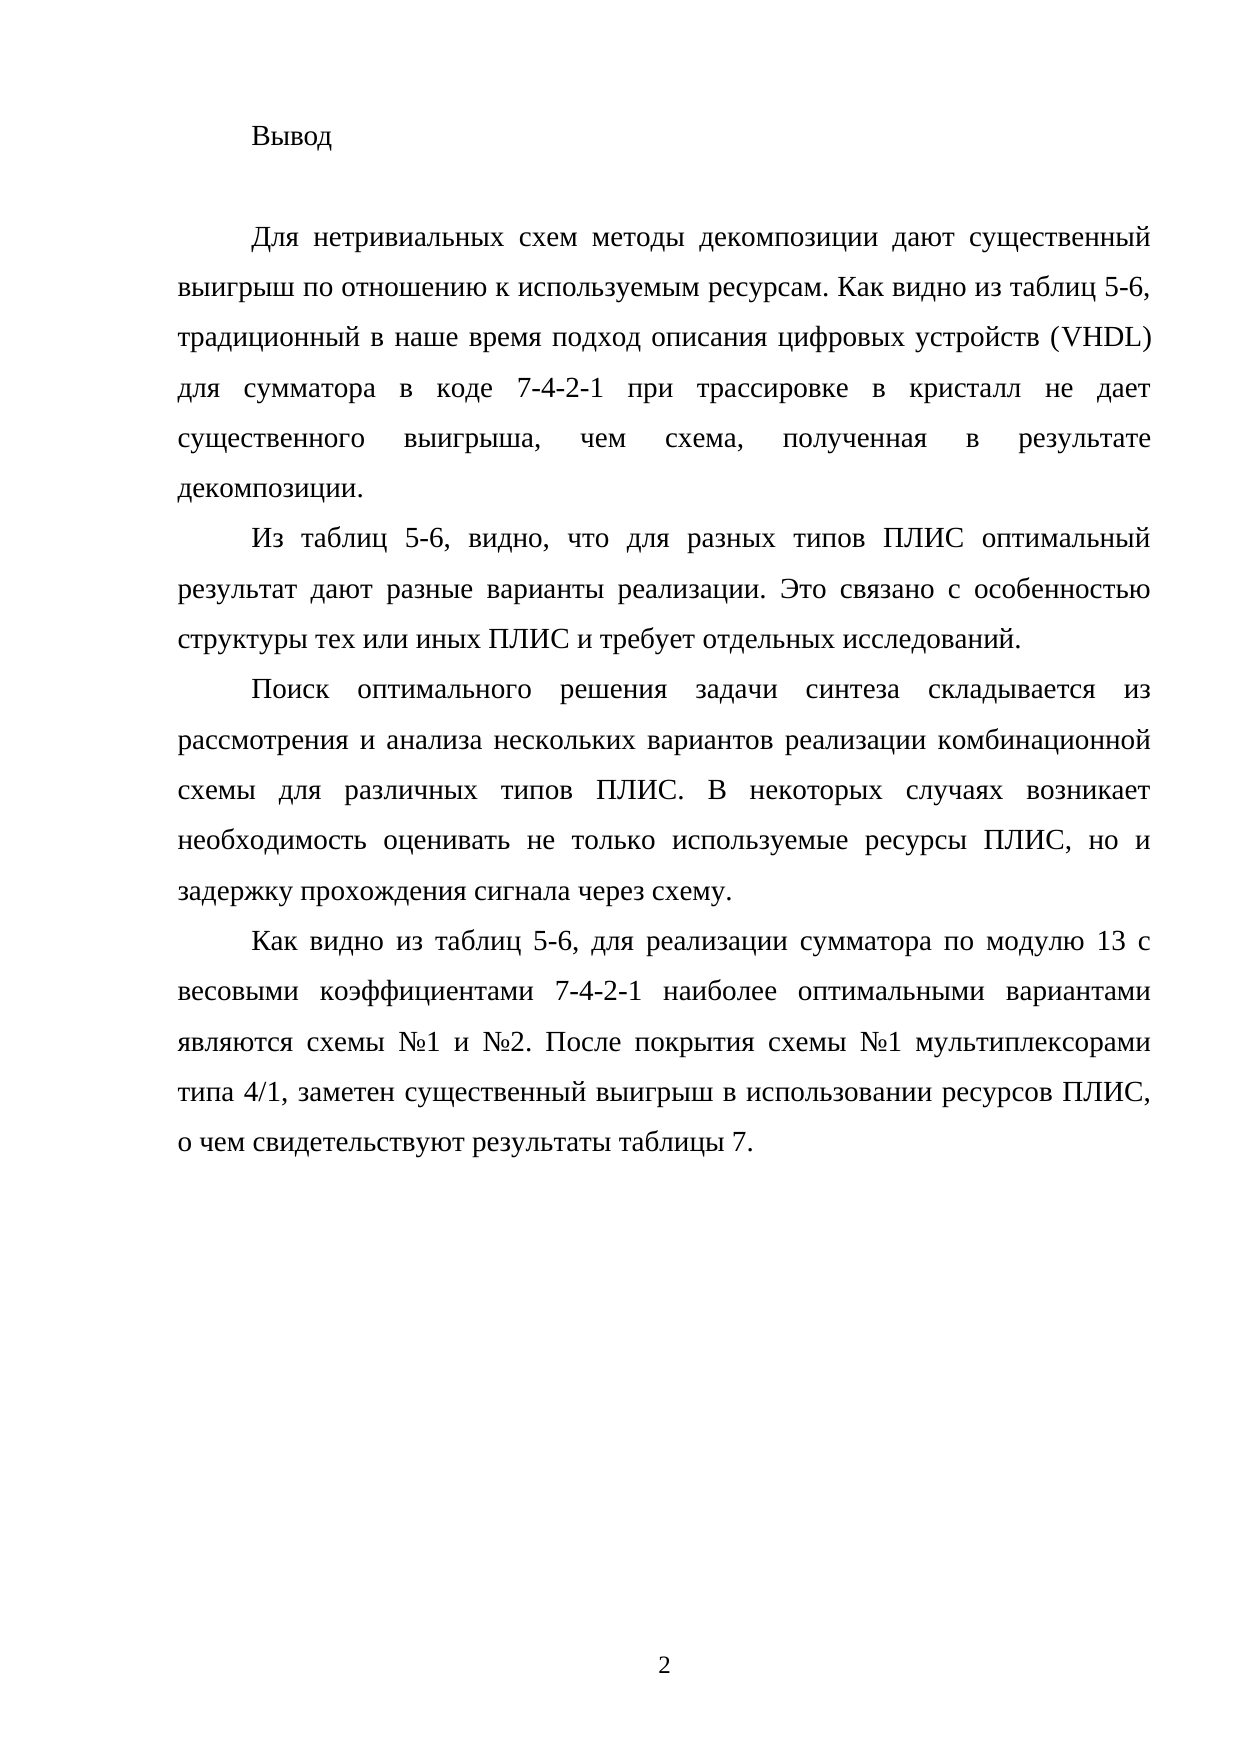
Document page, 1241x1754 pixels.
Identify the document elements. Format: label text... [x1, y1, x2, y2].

text Для нетривиальных схем методы декомпозиции дают существенный выигрыш по отношению к используемым ресурсам. Как видно из таблиц 5-6, традиционный в наше время подход описания цифровых устройств (VHDL) для сумматора в коде 7-4-2-1 при трассировке в кристалл не дает существенного выигрыша, чем схема, полученная в результате декомпозиции. [177, 219, 1152, 504]
text Поиск оптимального решения задачи синтеза складывается из рассмотрения и анализа нескольких вариантов реализации комбинационной схемы для различных типов ПЛИС. В некоторых случаях возникает необходимость оценивать не только используемые ресурсы ПЛИС, но и задержку прохождения сигнала через схему. [177, 672, 1152, 906]
text Из таблиц 5-6, видно, что для разных типов ПЛИС оптимальный результат дают разные варианты реализации. Это связано с особенностью структуры тех или иных ПЛИС и требует отдельных исследований. [177, 521, 1152, 655]
subtitle Вывод [177, 118, 1152, 152]
text Как видно из таблиц 5-6, для реализации сумматора по модулю 13 с весовыми коэффициентами 7-4-2-1 наиболее оптимальными вариантами являются схемы №1 и №2. После покрытия схемы №1 мультиплексорами типа 4/1, заметен существенный выигрыш в использовании ресурсов ПЛИС, о чем свидетельствуют результаты таблицы 7. [177, 923, 1152, 1158]
